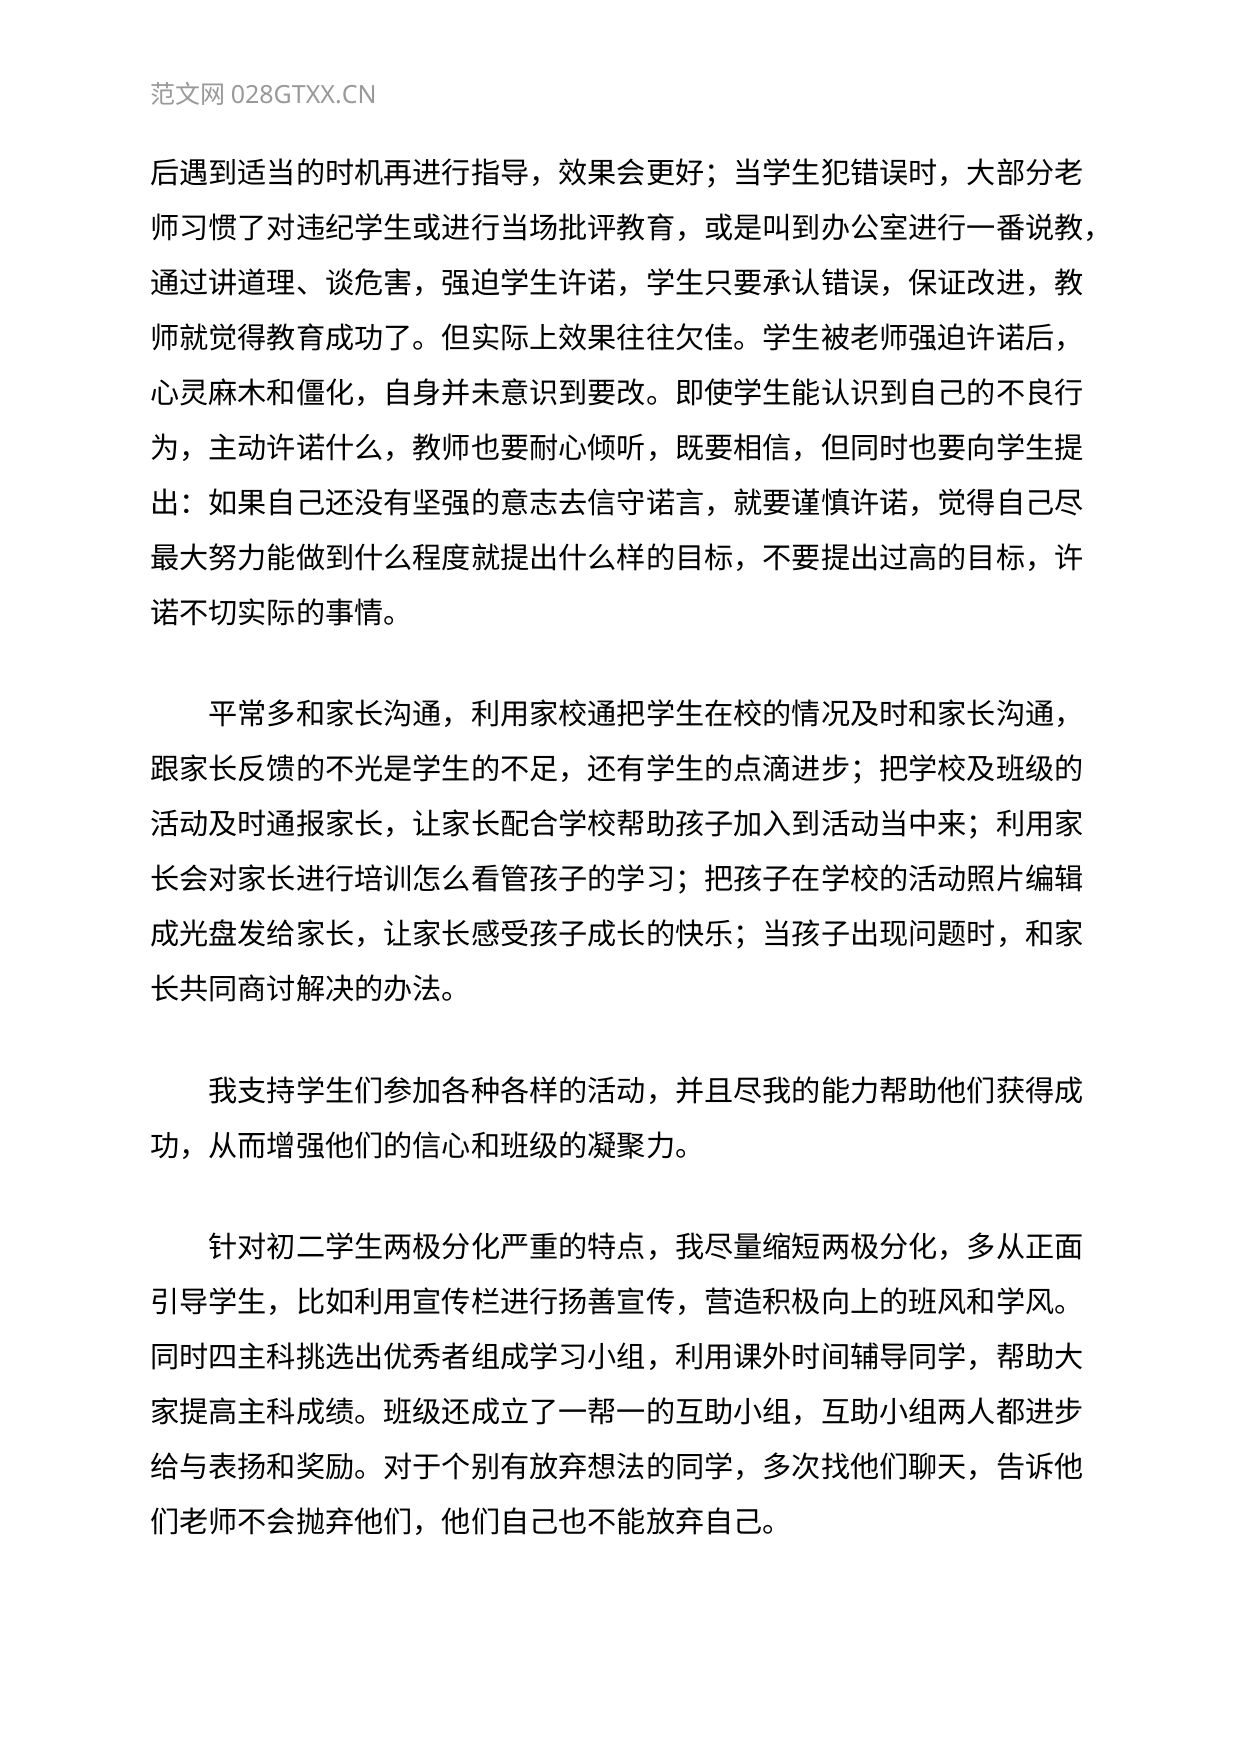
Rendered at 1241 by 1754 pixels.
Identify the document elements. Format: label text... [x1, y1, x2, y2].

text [150, 150, 1090, 631]
text 针对初二学生两极分化严重的特点，我尽量缩短两极分化，多从正面引导学生，比如利用宣传栏进行扬善宣传，营造积极向上的班风和学风。同时四主科挑选出优秀者组成学习小组，利用课外时间辅导同学，帮助大家提高主科成绩。班级还成立了一帮一的互助小组，互助小组两人都进步给与表扬和奖励。对于个别有放弃想法的同学，多次找他们聊天，告诉他们老师不会抛弃他们，他们自己也不能放弃自己。 [150, 1224, 1090, 1541]
text 平常多和家长沟通，利用家校通把学生在校的情况及时和家长沟通，跟家长反馈的不光是学生的不足，还有学生的点滴进步；把学校及班级的活动及时通报家长，让家长配合学校帮助孩子加入到活动当中来；利用家长会对家长进行培训怎么看管孩子的学习；把孩子在学校的活动照片编辑成光盘发给家长，让家长感受孩子成长的快乐；当孩子出现问题时，和家长共同商讨解决的办法。 [150, 691, 1090, 1008]
text 我支持学生们参加各种各样的活动，并且尽我的能力帮助他们获得成功，从而增强他们的信心和班级的凝聚力。 [150, 1067, 1090, 1164]
